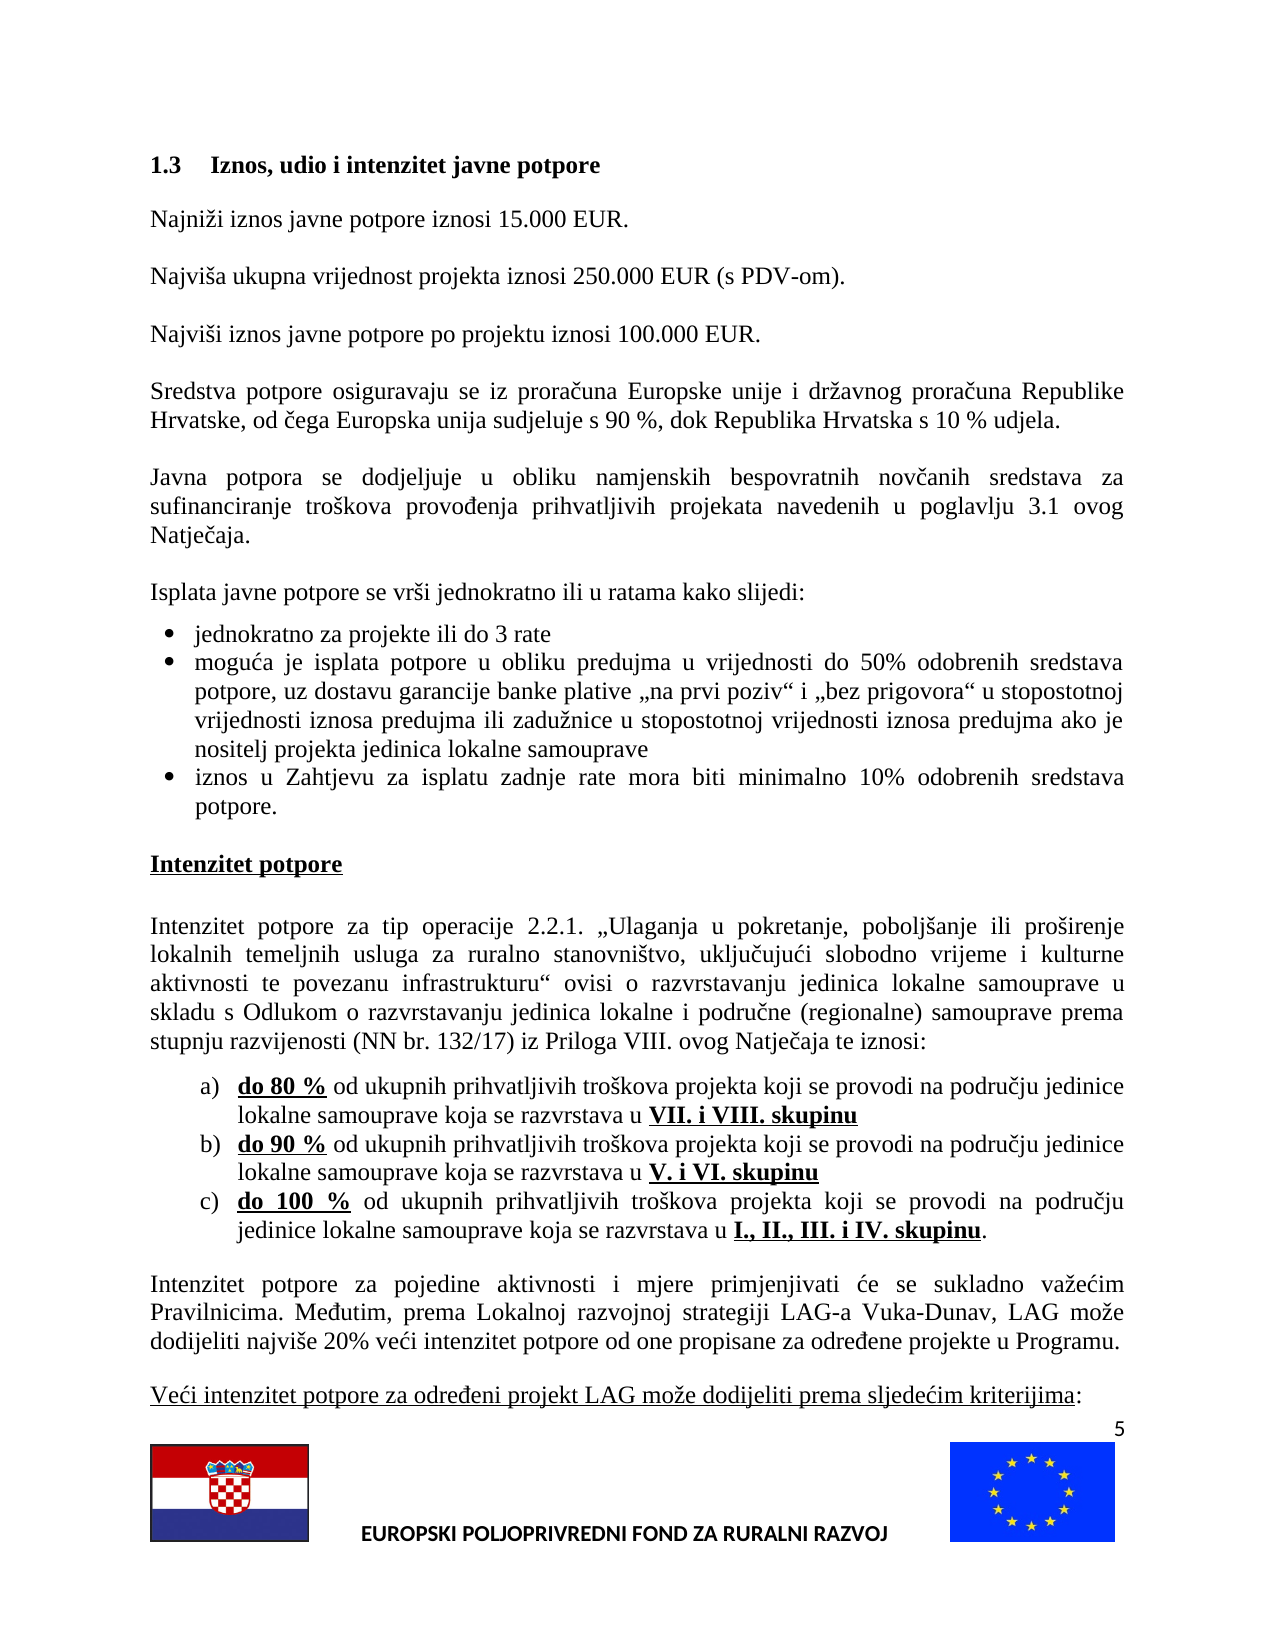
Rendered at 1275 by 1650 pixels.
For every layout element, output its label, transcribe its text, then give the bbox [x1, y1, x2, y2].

text Intenzitet potpore za tip operacije 2.2.1. „Ulaganja u pokretanje, poboljšanje ili proširenje lokalnih temeljnih usluga za ruralno stanovništvo, uključujući slobodno vrijeme i kulturne aktivnosti te povezanu infrastrukturu“ ovisi o razvrstavanju jedinica lokalne samouprave u skladu s Odlukom o razvrstavanju jedinica lokalne i područne (regionalne) samouprave prema stupnju razvijenosti (NN br. 132/17) iz Priloga VIII. ovog Natječaja te iznosi: [150, 911, 1125, 1054]
list moguća je isplata potpore u obliku predujma u vrijednosti do 50% odobrenih sredstava potpore, uz dostavu garancije banke plative „na prvi poziv“ i „bez prigovora“ u stopostotnoj vrijednosti iznosa predujma ili zadužnice u stopostotnoj vrijednosti iznosa predujma ako je nositelj projekta jedinica lokalne samouprave [165, 647, 1124, 762]
list do 80 % od ukupnih prihvatljivih troškova projekta koji se provodi na području jedinice lokalne samouprave koja se razvrstava u VII. i VIII. skupinu [200, 1071, 1125, 1129]
list do 90 % od ukupnih prihvatljivih troškova projekta koji se provodi na području jedinice lokalne samouprave koja se razvrstava u V. i VI. skupinu [200, 1129, 1125, 1186]
text Intenzitet potpore za pojedine aktivnosti i mjere primjenjivati će se sukladno važećim Pravilnicima. Međutim, prema Lokalnoj razvojnoj strategiji LAG-a Vuka-Dunav, LAG može dodijeliti najviše 20% veći intenzitet potpore od one propisane za određene projekte u Programu. [150, 1269, 1125, 1355]
text Najniži iznos javne potpore iznosi 15.000 EUR. [150, 204, 1125, 232]
text Veći intenzitet potpore za određeni projekt LAG može dodijeliti prema sljedećim kriterijima: [150, 1380, 1125, 1409]
picture [150, 1444, 309, 1542]
list jednokratno za projekte ili do 3 rate [165, 619, 1124, 647]
text Najviši iznos javne potpore po projektu iznosi 100.000 EUR. [150, 319, 1125, 347]
subtitle Iznos, udio i intenzitet javne potpore [150, 150, 1125, 179]
text Intenzitet potpore [150, 849, 1125, 877]
text Javna potpora se dodjeljuje u obliku namjenskih bespovratnih novčanih sredstava za sufinanciranje troškova provođenja prihvatljivih projekata navedenih u poglavlju 3.1 ovog Natječaja. [150, 462, 1125, 549]
picture [950, 1442, 1115, 1542]
text Sredstva potpore osiguravaju se iz proračuna Europske unije i državnog proračuna Republike Hrvatske, od čega Europska unija sudjeluje s 90 %, dok Republika Hrvatska s 10 % udjela. [150, 376, 1125, 434]
text Isplata javne potpore se vrši jednokratno ili u ratama kako slijedi: [150, 577, 1153, 606]
list do 100 % od ukupnih prihvatljivih troškova projekta koji se provodi na području jedinice lokalne samouprave koja se razvrstava u I., II., III. i IV. skupinu. [199, 1186, 1125, 1244]
text Najviša ukupna vrijednost projekta iznosi 250.000 EUR (s PDV-om). [150, 261, 1125, 290]
list iznos u Zahtjevu za isplatu zadnje rate mora biti minimalno 10% odobrenih sredstava potpore. [165, 762, 1125, 820]
